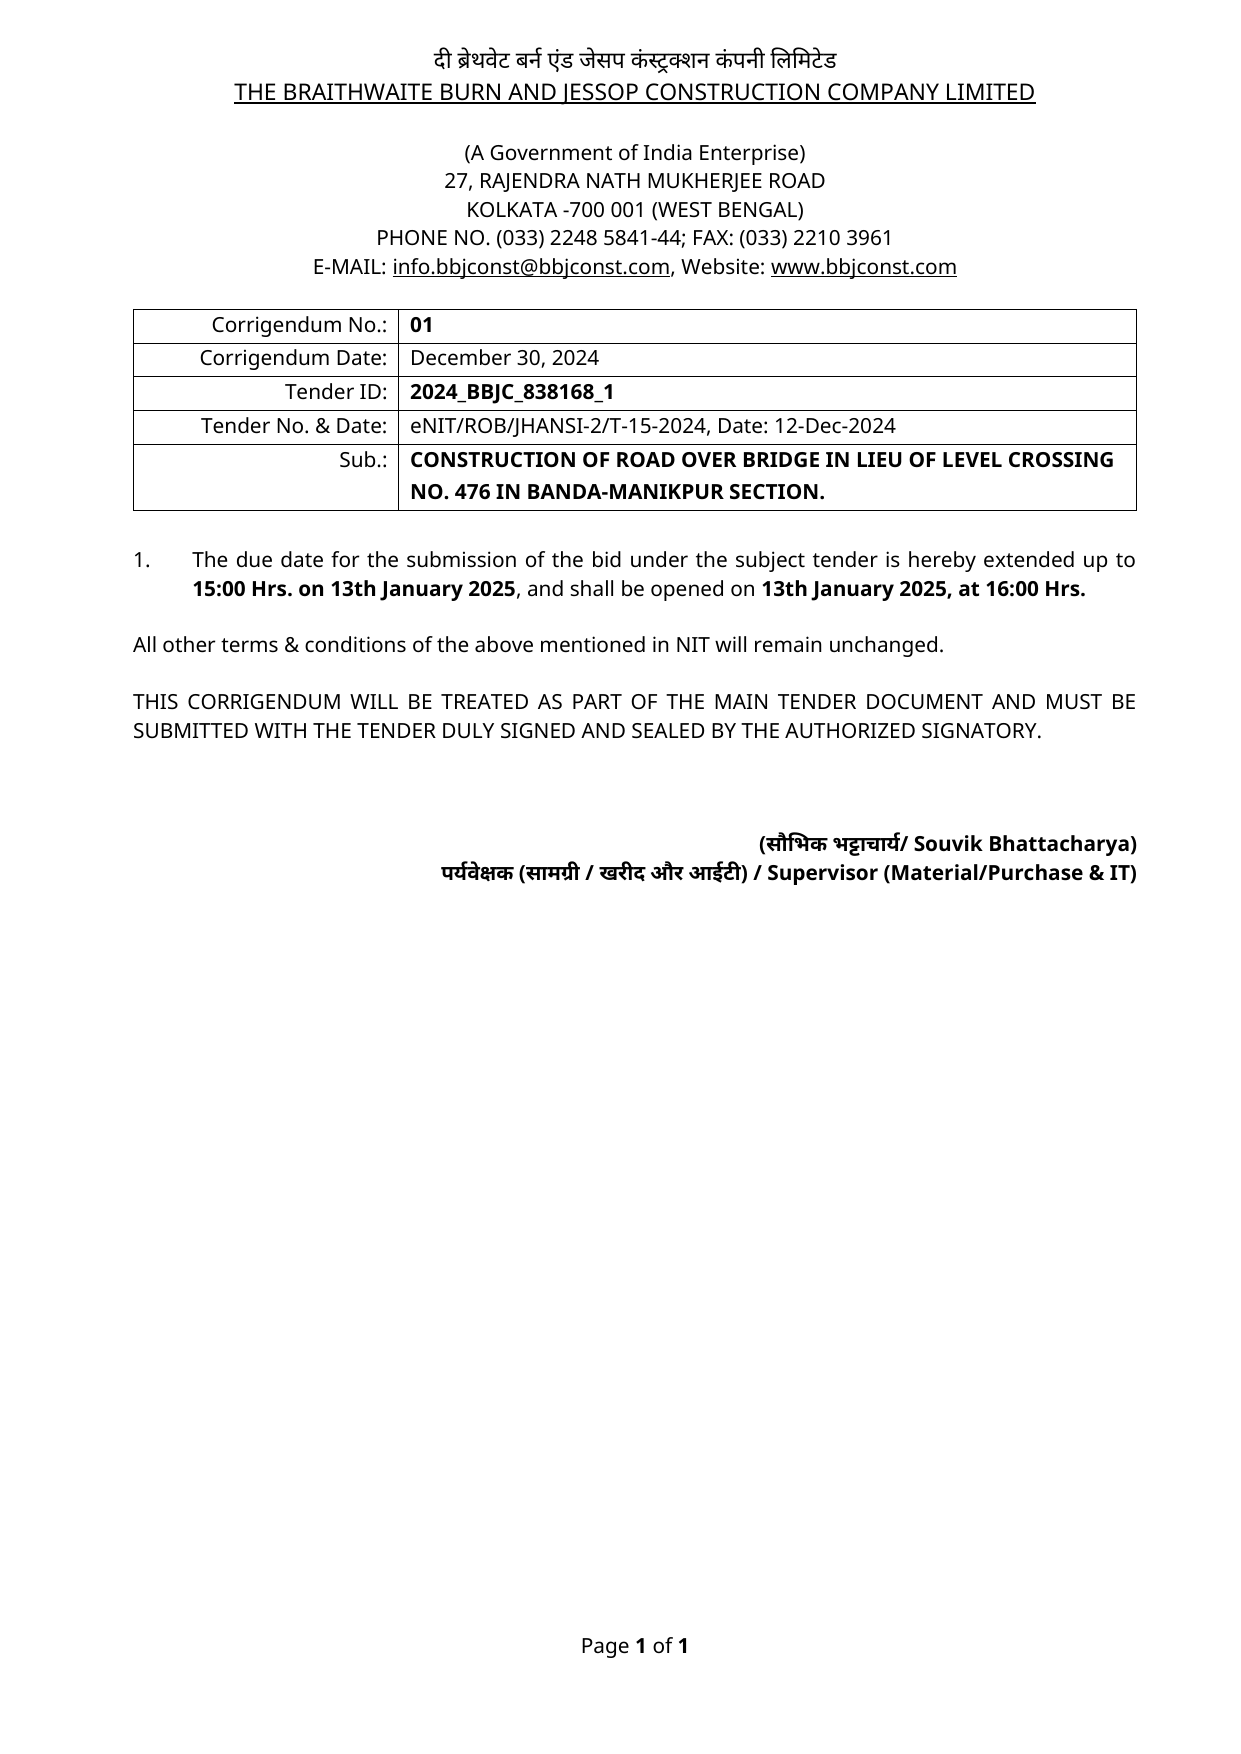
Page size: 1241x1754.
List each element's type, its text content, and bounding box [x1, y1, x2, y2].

text KOLKATA -700 001 (WEST BENGAL) [133, 195, 1137, 223]
text पर्यवेक्षक (सामग्री / खरीद और आईटी) / Supervisor (Material/Purchase & IT) [133, 858, 1137, 886]
text PHONE NO. (033) 2248 5841-44; FAX: (033) 2210 3961 [133, 223, 1137, 252]
table_header 01 [399, 310, 1136, 342]
table_cell Tender ID: [134, 377, 398, 410]
text (A Government of India Enterprise) [133, 138, 1137, 167]
text E-MAIL: info.bbjconst@bbjconst.com, Website: www.bbjconst.com [133, 252, 1137, 280]
table_cell Corrigendum Date: [134, 344, 398, 376]
table_cell Tender No. & Date: [134, 411, 398, 444]
text THIS CORRIGENDUM WILL BE TREATED AS PART OF THE MAIN TENDER DOCUMENT AND MUST BE SUBMITTED WITH THE TENDER DULY SIGNED AND SEALED BY THE AUTHORIZED SIGNATORY. [133, 687, 1137, 744]
table_cell Sub.: [134, 445, 398, 510]
text 27, RAJENDRA NATH MUKHERJEE ROAD [133, 167, 1137, 195]
table_cell Construction of Road Over Bridge In lieu of Level Crossing No. 476 in Banda-Manikpur Section. [399, 445, 1136, 510]
text 1. The due date for the submission of the bid under the subject tender is hereby extended up to 15:00 Hrs. on 13th January 2025, and shall be opened on 13th January 2025, at 16:00 Hrs. [133, 545, 1137, 602]
table_cell eNIT/ROB/JHANSI-2/T-15-2024, Date: 12-Dec-2024 [399, 411, 1136, 444]
table_cell December 30, 2024 [399, 344, 1136, 376]
table_header Corrigendum No.: [134, 310, 398, 342]
text (सौभिक भट्टाचार्य/ Souvik Bhattacharya) [133, 829, 1137, 858]
table_cell 2024_BBJC_838168_1 [399, 377, 1136, 410]
text All other terms & conditions of the above mentioned in NIT will remain unchanged. [133, 631, 1137, 659]
